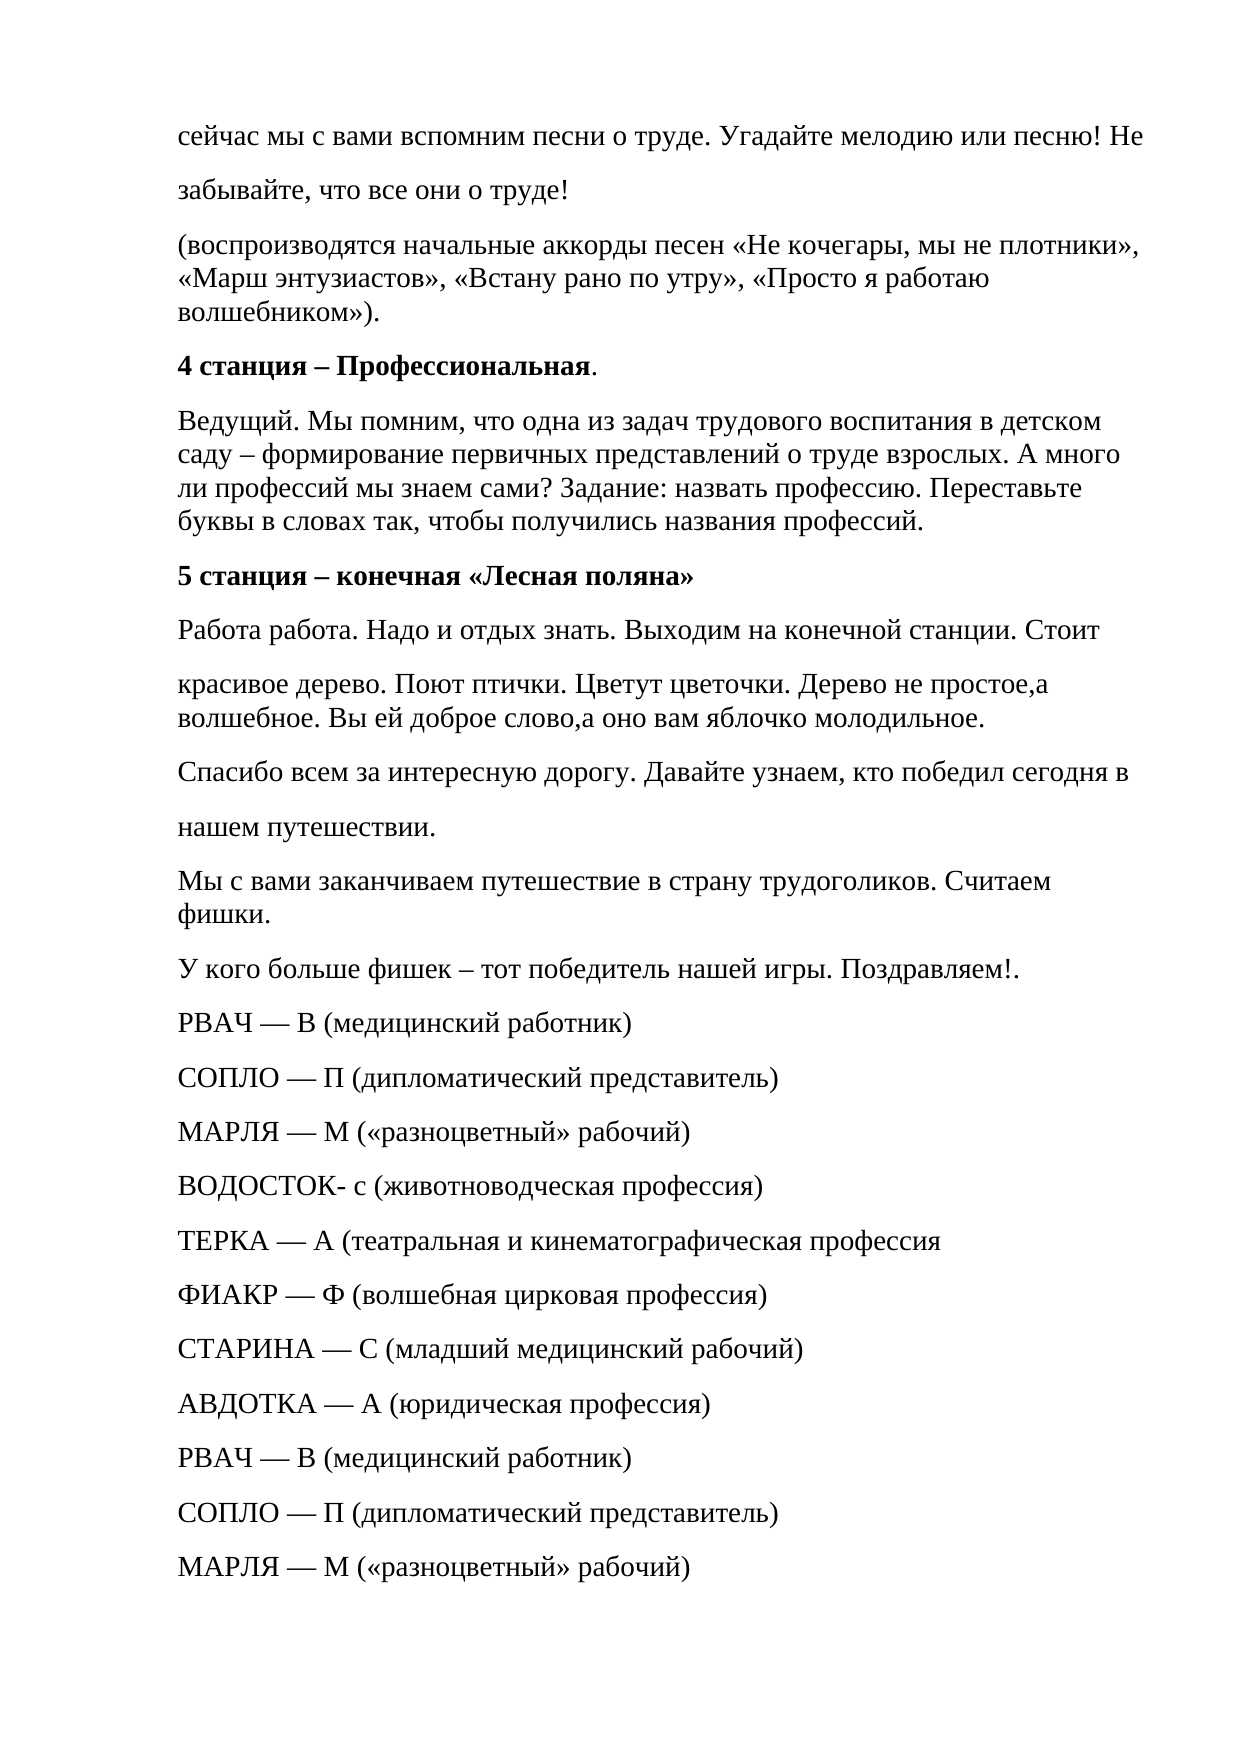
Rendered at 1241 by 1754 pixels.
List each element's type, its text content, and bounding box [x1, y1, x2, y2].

text РВАЧ — В (медицинский работник) [177, 1440, 1152, 1474]
text Ведущий. Мы помним, что одна из задач трудового воспитания в детском саду – формирование первичных представлений о труде взрослых. А много ли профессий мы знаем сами? Задание: назвать профессию. Переставьте буквы в словах так, чтобы получились названия профессий. [177, 403, 1152, 537]
text СОПЛО — П (дипломатический представитель) [177, 1495, 1152, 1528]
text СОПЛО — П (дипломатический представитель) [177, 1060, 1152, 1093]
text МАРЛЯ — М («разноцветный» рабочий) [177, 1549, 1152, 1583]
text забывайте, что все они о труде! [177, 172, 1152, 206]
text сейчас мы с вами вспомним песни о труде. Угадайте мелодию или песню! Не [177, 118, 1152, 152]
text 4 станция – Профессиональная. [177, 348, 1152, 382]
text Мы с вами заканчиваем путешествие в страну трудоголиков. Считаем фишки. [177, 863, 1152, 930]
text РВАЧ — В (медицинский работник) [177, 1005, 1152, 1039]
text ВОДОСТОК- с (животноводческая профессия) [177, 1168, 1152, 1202]
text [177, 1332, 1152, 1365]
text 5 станция – конечная «Лесная поляна» [177, 558, 1152, 591]
text Спасибо всем за интересную дорогу. Давайте узнаем, кто победил сегодня в [177, 754, 1152, 788]
text У кого больше фишек – тот победитель нашей игры. Поздравляем!. [177, 951, 1152, 984]
text АВДОТКА — А (юридическая профессия) [177, 1386, 1152, 1419]
text (воспроизводятся начальные аккорды песен «Не кочегары, мы не плотники», «Марш энтузиастов», «Встану рано по утру», «Просто я работаю волшебником»). [177, 227, 1152, 327]
text красивое дерево. Поют птички. Цветут цветочки. Дерево не простое,а волшебное. Вы ей доброе слово,а оно вам яблочко молодильное. [177, 666, 1152, 733]
text нашем путешествии. [177, 809, 1152, 842]
text Работа работа. Надо и отдых знать. Выходим на конечной станции. Стоит [177, 612, 1152, 646]
text ФИАКР — Ф (волшебная цирковая профессия) [177, 1277, 1152, 1311]
text ТЕРКА — А (театральная и кинематографическая профессия [177, 1223, 1152, 1256]
text МАРЛЯ — М («разноцветный» рабочий) [177, 1114, 1152, 1148]
